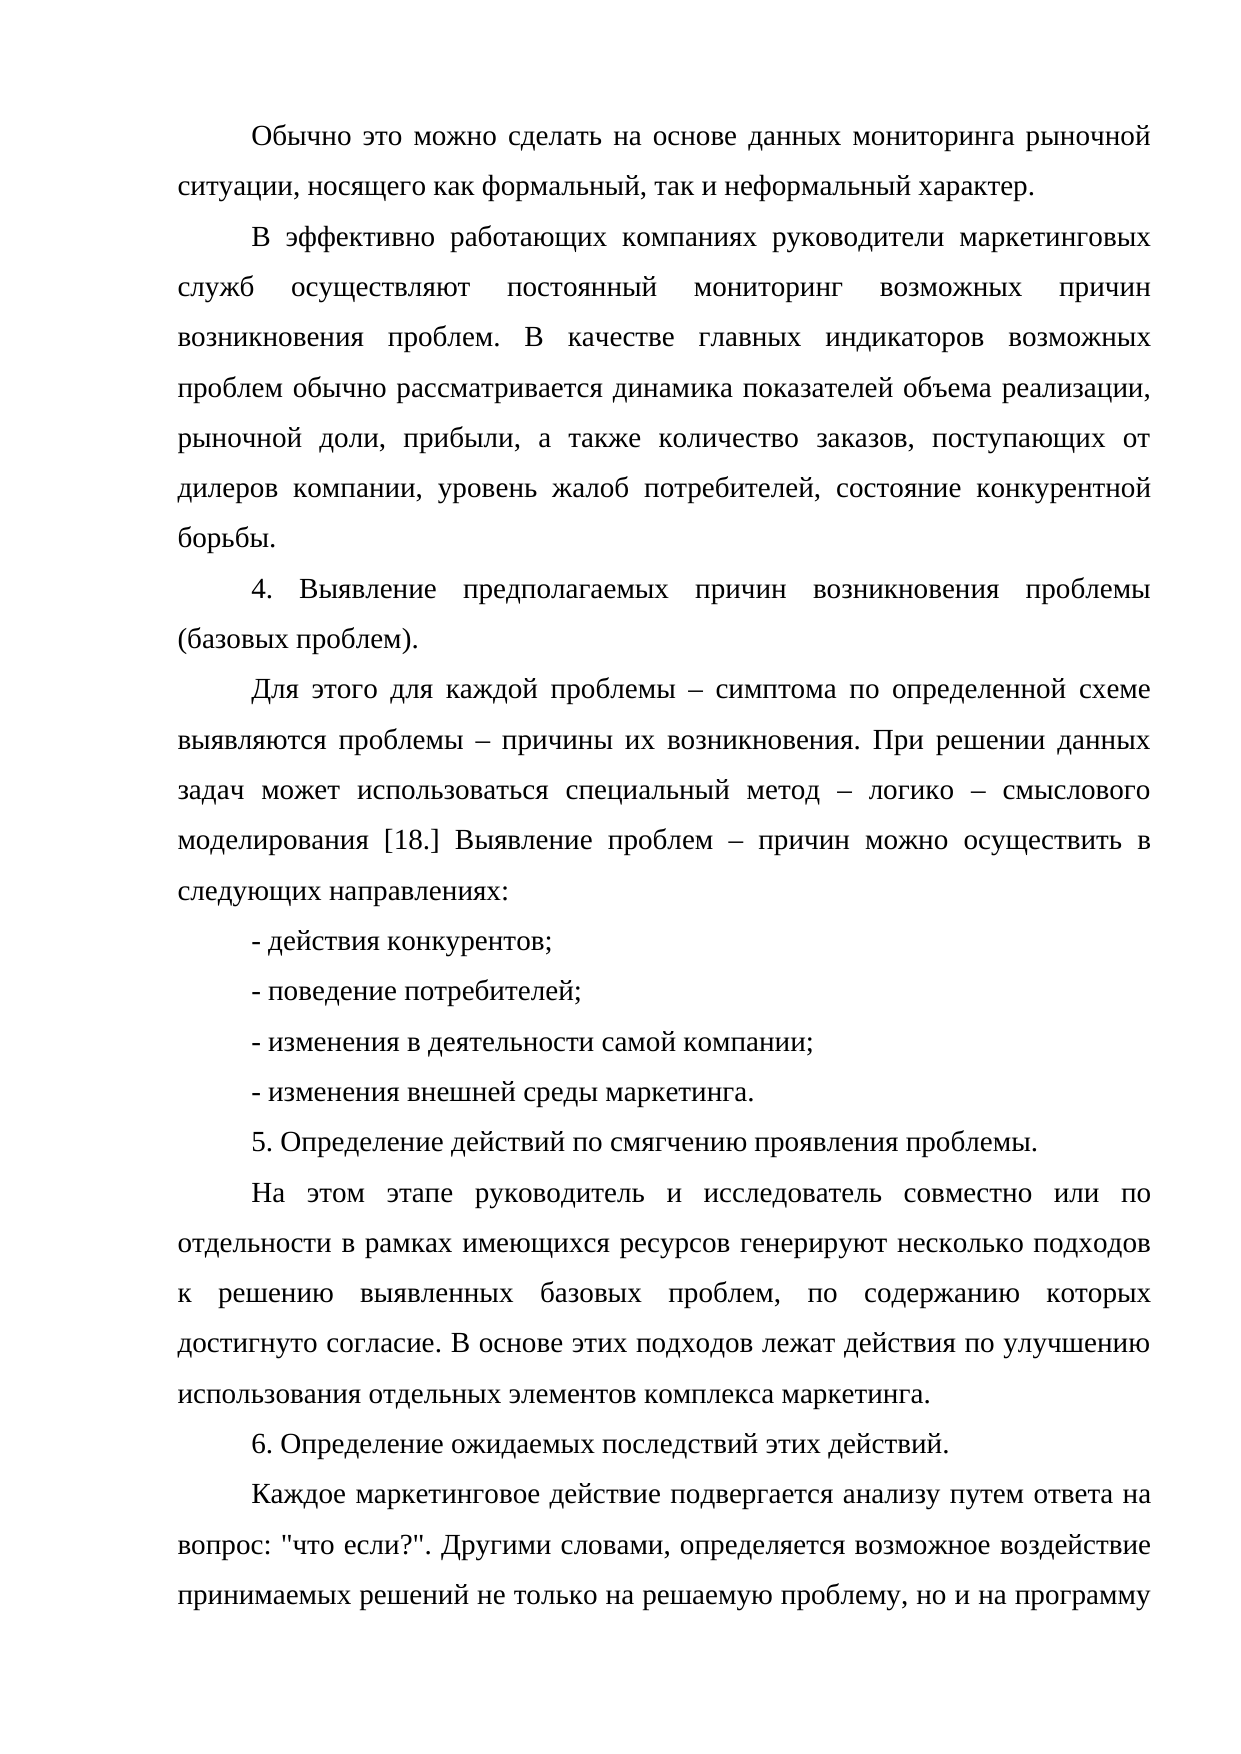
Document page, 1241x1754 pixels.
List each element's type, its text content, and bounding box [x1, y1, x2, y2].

text 4. Выявление предполагаемых причин возникновения проблемы (базовых проблем). [177, 571, 1152, 655]
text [177, 1477, 1152, 1611]
text Для этого для каждой проблемы – симптома по определенной схеме выявляются проблемы – причины их возникновения. При решении данных задач может использоваться специальный метод – логико – смыслового моделирования [18.] Выявление проблем – причин можно осуществить в следующих направлениях: [177, 672, 1152, 906]
text - действия конкурентов; [177, 923, 1152, 957]
text Обычно это можно сделать на основе данных мониторинга рыночной ситуации, носящего как формальный, так и неформальный характер. [177, 118, 1152, 202]
text 5. Определение действий по смягчению проявления проблемы. [177, 1124, 1152, 1158]
text 6. Определение ожидаемых последствий этих действий. [177, 1426, 1152, 1460]
text - изменения в деятельности самой компании; [177, 1024, 1152, 1057]
text В эффективно работающих компаниях руководители маркетинговых служб осуществляют постоянный мониторинг возможных причин возникновения проблем. В качестве главных индикаторов возможных проблем обычно рассматривается динамика показателей объема реализации, рыночной доли, прибыли, а также количество заказов, поступающих от дилеров компании, уровень жалоб потребителей, состояние конкурентной борьбы. [177, 219, 1152, 554]
text На этом этапе руководитель и исследователь совместно или по отдельности в рамках имеющихся ресурсов генерируют несколько подходов к решению выявленных базовых проблем, по содержанию которых достигнуто согласие. В основе этих подходов лежат действия по улучшению использования отдельных элементов комплекса маркетинга. [177, 1175, 1152, 1409]
text - поведение потребителей; [177, 973, 1152, 1007]
text - изменения внешней среды маркетинга. [177, 1074, 1152, 1108]
